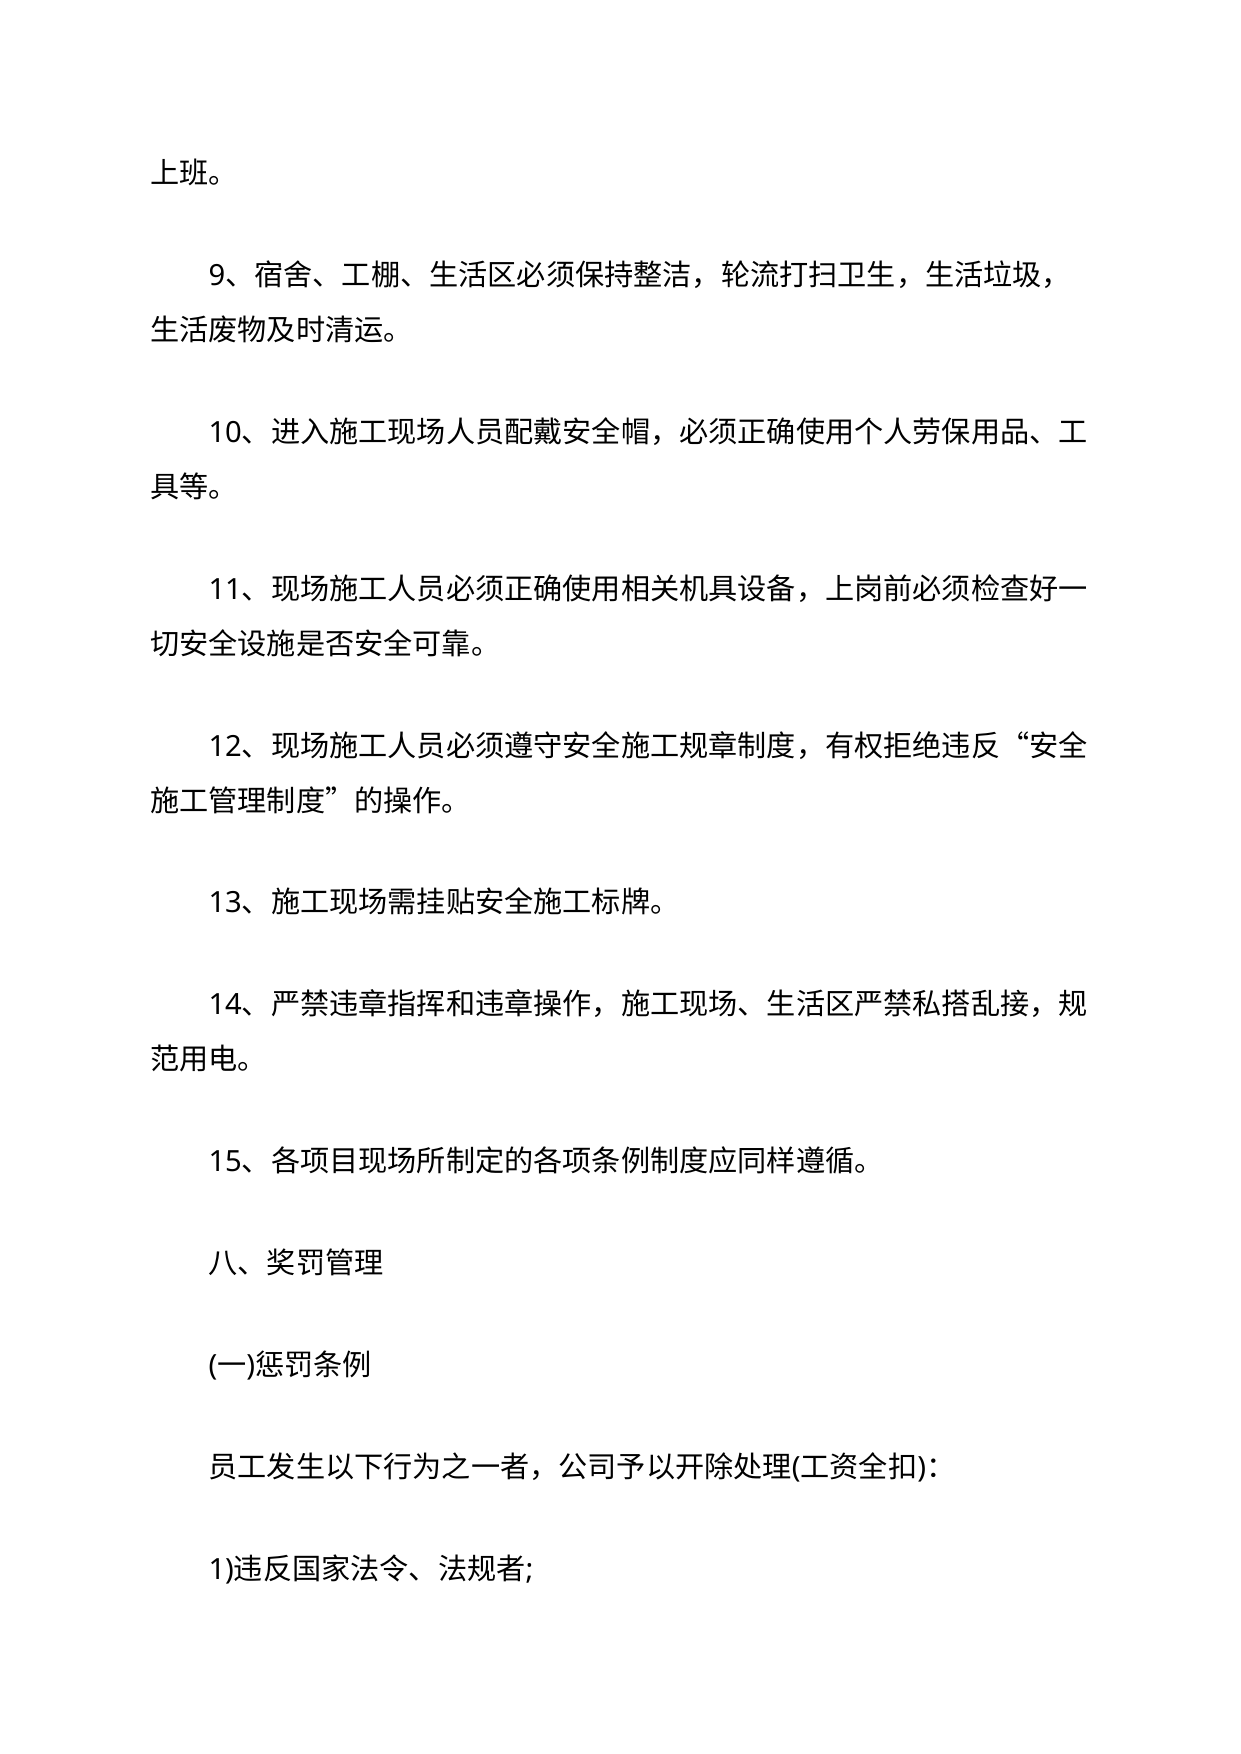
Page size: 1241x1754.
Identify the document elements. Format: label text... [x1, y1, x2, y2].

text 12、现场施工人员必须遵守安全施工规章制度，有权拒绝违反“安全施工管理制度”的操作。 [150, 722, 1090, 819]
text 14、严禁违章指挥和违章操作，施工现场、生活区严禁私搭乱接，规范用电。 [150, 981, 1090, 1078]
text 员工发生以下行为之一者，公司予以开除处理(工资全扣)： [150, 1443, 1090, 1486]
text 八、奖罚管理 [150, 1239, 1090, 1282]
text (一)惩罚条例 [150, 1341, 1090, 1384]
text 10、进入施工现场人员配戴安全帽，必须正确使用个人劳保用品、工具等。 [150, 408, 1090, 506]
text 15、各项目现场所制定的各项条例制度应同样遵循。 [150, 1138, 1090, 1180]
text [150, 150, 1090, 192]
text 13、施工现场需挂贴安全施工标牌。 [150, 879, 1090, 921]
text 1)违反国家法令、法规者; [150, 1545, 1090, 1588]
text 9、宿舍、工棚、生活区必须保持整洁，轮流打扫卫生，生活垃圾，生活废物及时清运。 [150, 252, 1090, 349]
text 11、现场施工人员必须正确使用相关机具设备，上岗前必须检查好一切安全设施是否安全可靠。 [150, 565, 1090, 663]
